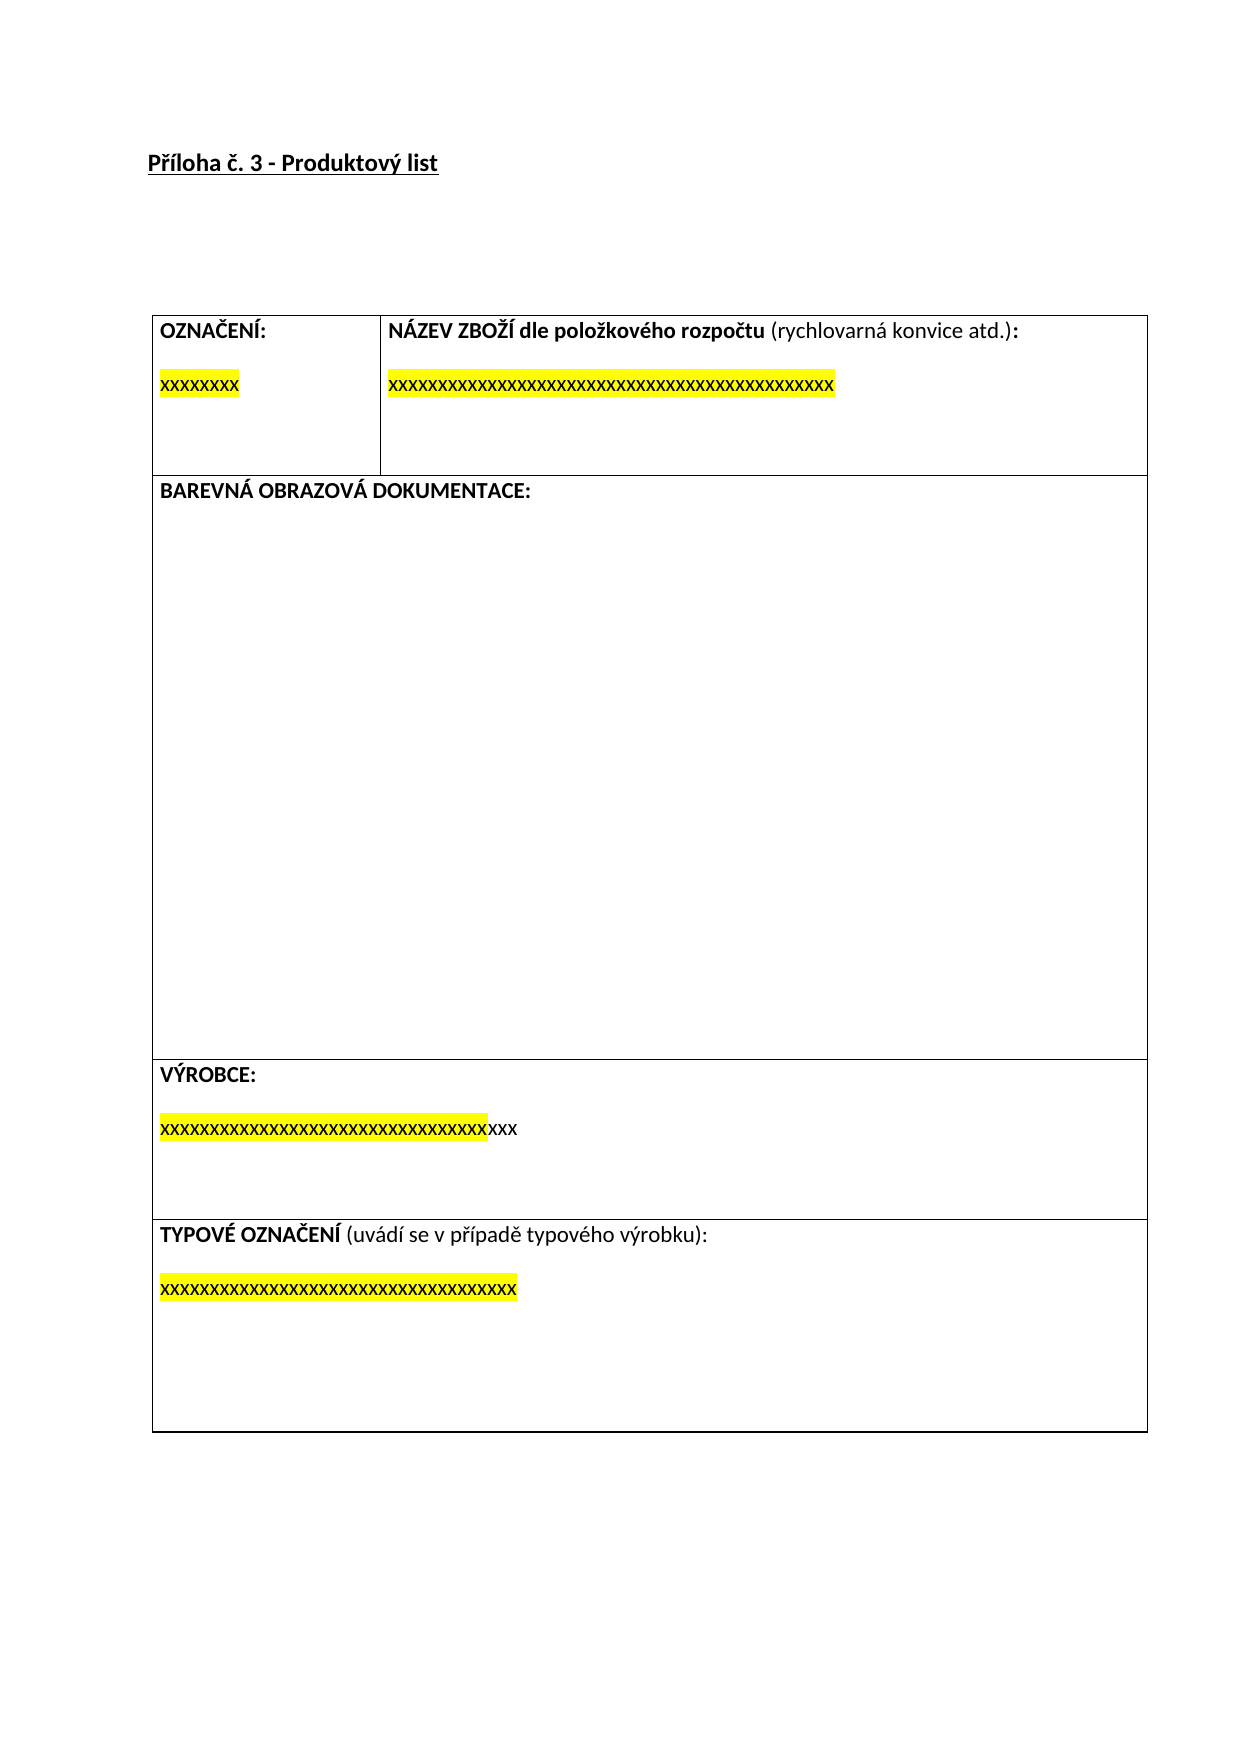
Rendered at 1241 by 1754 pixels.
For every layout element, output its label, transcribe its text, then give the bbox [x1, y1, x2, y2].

table_header NÁZEV ZBOŽÍ dle položkového rozpočtu (rychlovarná konvice atd.): xxxxxxxxxxxxxxxxxxxxxxxxxxxxxxxxxxxxxxxxxxxxx [381, 316, 1147, 475]
table_header OZNAČENÍ: xxxxxxxx [153, 316, 380, 475]
text Příloha č. 3 - Produktový list [148, 148, 1093, 178]
table_cell VÝROBCE: xxxxxxxxxxxxxxxxxxxxxxxxxxxxxxxxxxxx [153, 1060, 1147, 1219]
table_cell BAREVNÁ OBRAZOVÁ DOKUMENTACE: [153, 476, 1147, 1059]
table_cell TYPOVÉ OZNAČENÍ (uvádí se v případě typového výrobku): xxxxxxxxxxxxxxxxxxxxxxxxxxxxxxxxxxxx [153, 1220, 1147, 1431]
